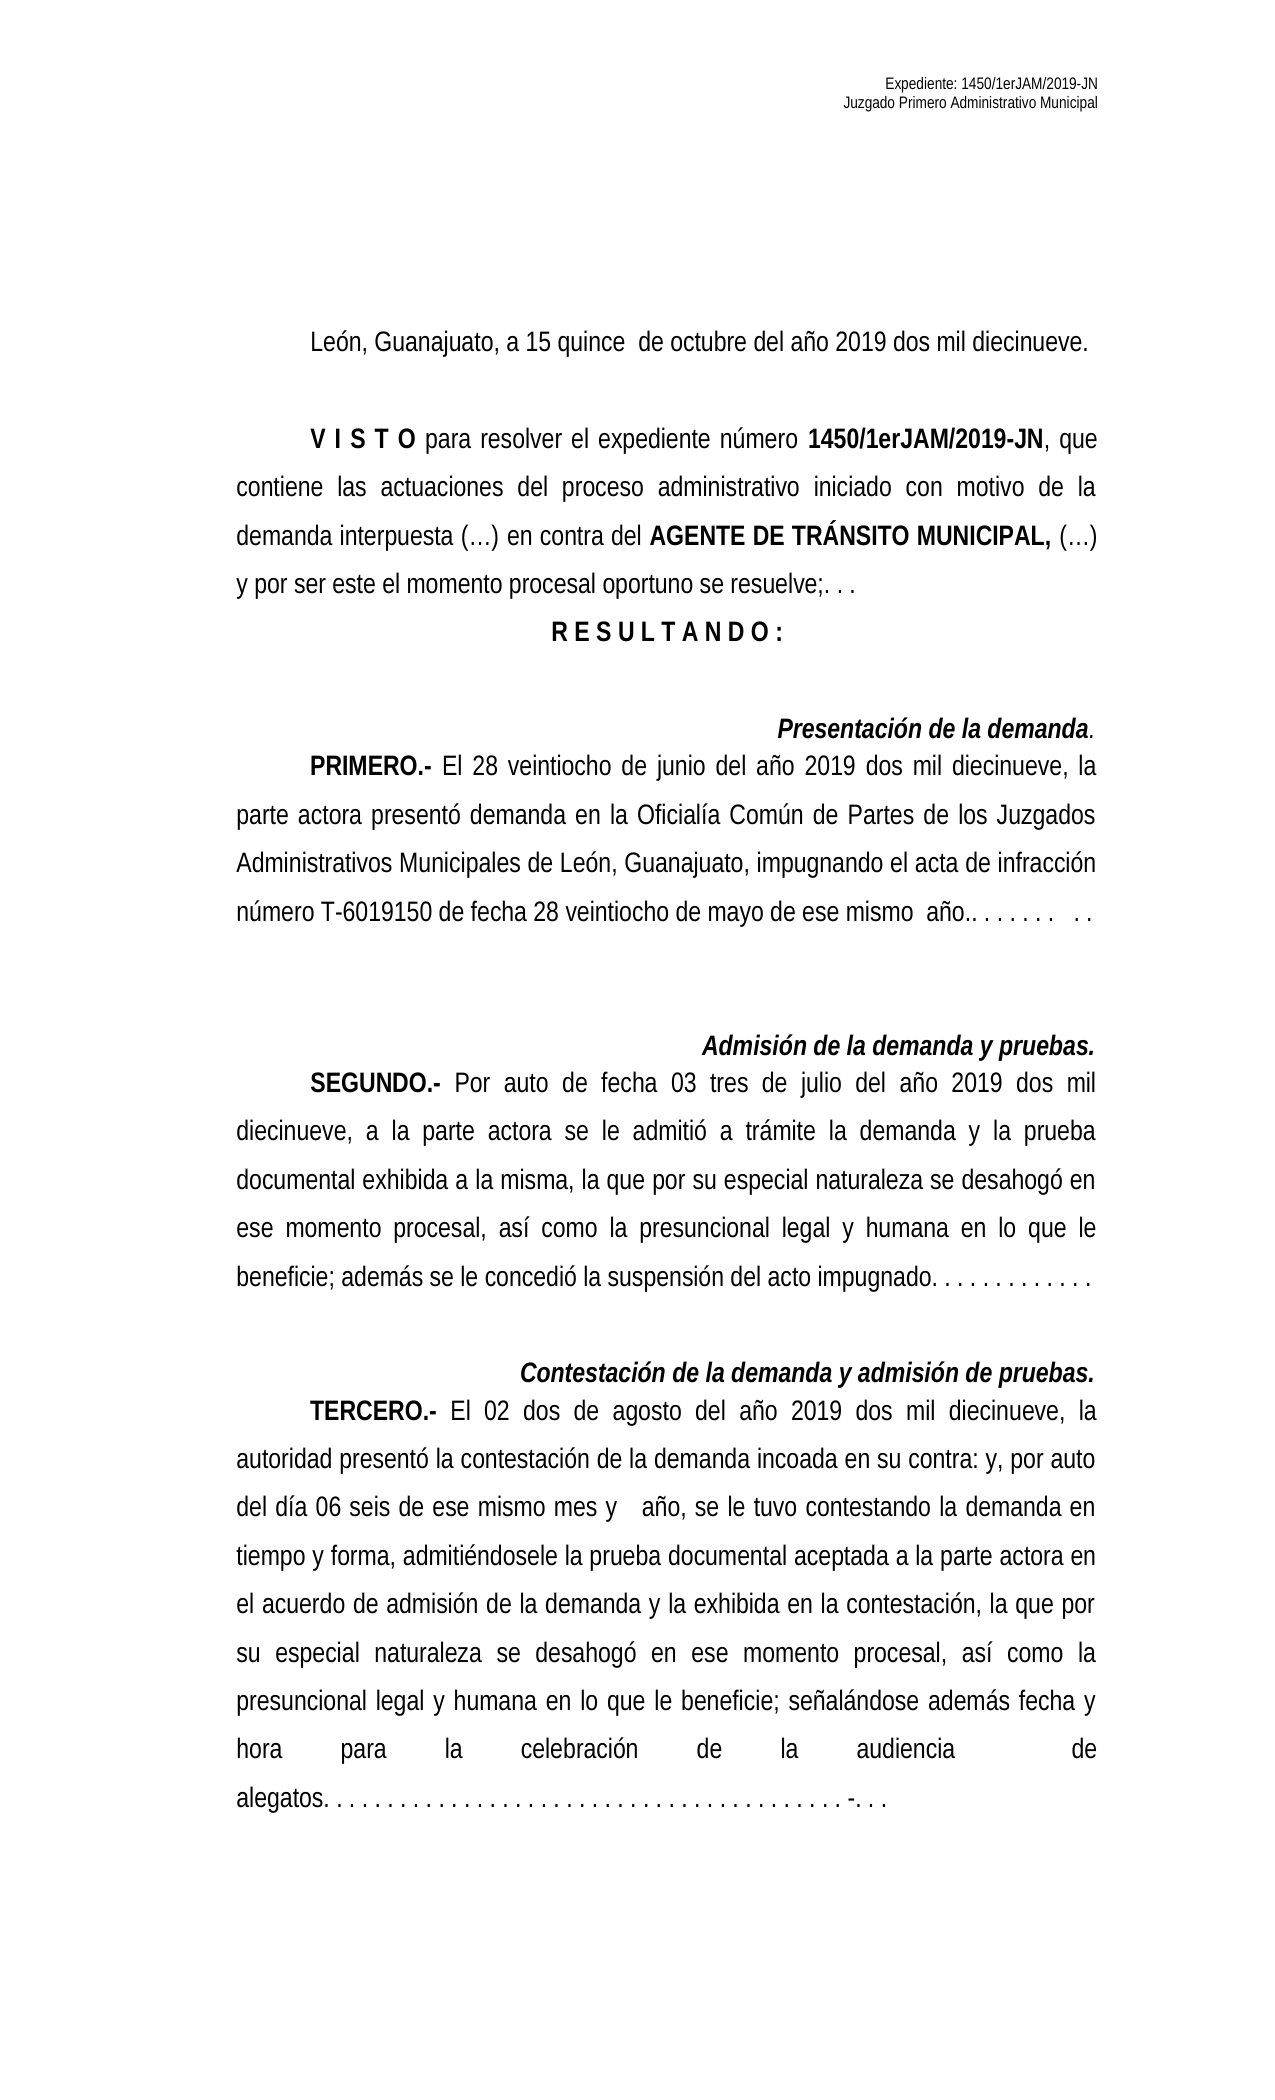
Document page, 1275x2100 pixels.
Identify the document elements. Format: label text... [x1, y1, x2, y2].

text León, Guanajuato, a 15 quince de octubre del año 2019 dos mil diecinueve. [236, 325, 1098, 357]
text PRIMERO.- El 28 veintiocho de junio del año 2019 dos mil diecinueve, la parte actora presentó demanda en la Oficialía Común de Partes de los Juzgados Administrativos Municipales de León, Guanajuato, impugnando el acta de infracción número T-6019150 de fecha 28 veintiocho de mayo de ese mismo año.. . . . . . . . . [236, 749, 1098, 927]
text V I S T O para resolver el expediente número 1450/1erJAM/2019-JN, que contiene las actuaciones del proceso administrativo iniciado con motivo de la demanda interpuesta (…) en contra del AGENTE DE TRÁNSITO MUNICIPAL, (…) y por ser este el momento procesal oportuno se resuelve;. . . [236, 422, 1098, 599]
text R E S U L T A N D O : [236, 616, 1098, 648]
text Contestación de la demanda y admisión de pruebas. [236, 1356, 1098, 1389]
text Presentación de la demanda. [236, 712, 1098, 745]
text SEGUNDO.- Por auto de fecha 03 tres de julio del año 2019 dos mil diecinueve, a la parte actora se le admitió a trámite la demanda y la prueba documental exhibida a la misma, la que por su especial naturaleza se desahogó en ese momento procesal, así como la presuncional legal y humana en lo que le beneficie; además se le concedió la suspensión del acto impugnado. . . . . . . . . . . . . [236, 1066, 1098, 1292]
text Admisión de la demanda y pruebas. [236, 1029, 1098, 1061]
text TERCERO.- El 02 dos de agosto del año 2019 dos mil diecinueve, la autoridad presentó la contestación de la demanda incoada en su contra: y, por auto del día 06 seis de ese mismo mes y año, se le tuvo contestando la demanda en tiempo y forma, admitiéndosele la prueba documental aceptada a la parte actora en el acuerdo de admisión de la demanda y la exhibida en la contestación, la que por su especial naturaleza se desahogó en ese momento procesal, así como la presuncional legal y humana en lo que le beneficie; señalándose además fecha y hora para la celebración de la audiencia de alegatos. . . . . . . . . . . . . . . . . . . . . . . . . . . . . . . . . . . . . . . . . -. . . [236, 1393, 1098, 1813]
